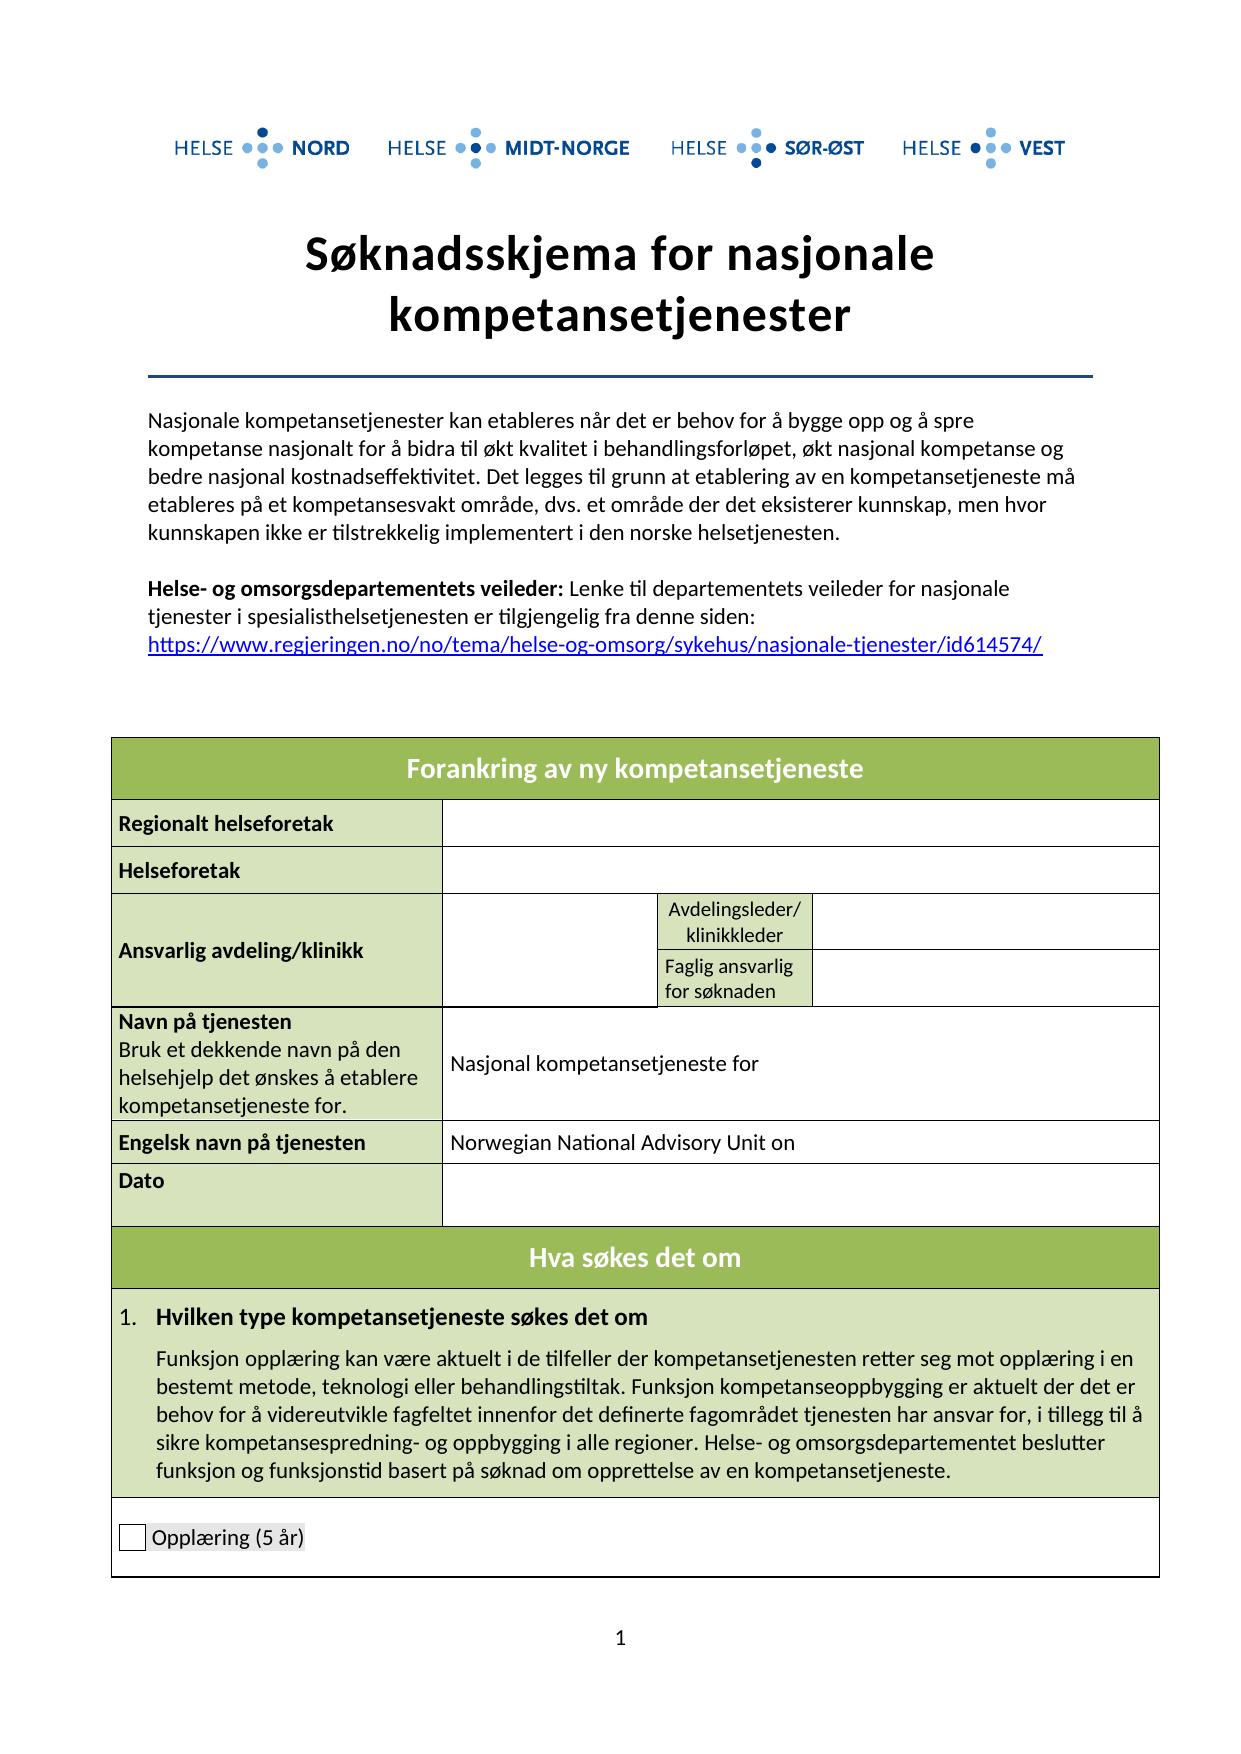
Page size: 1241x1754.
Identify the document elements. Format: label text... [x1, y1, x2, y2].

table_cell [443, 894, 657, 1006]
table_cell [813, 894, 1159, 949]
table_cell Hva søkes det om [112, 1227, 1159, 1288]
table_cell Navn på tjenesten Bruk et dekkende navn på den helsehjelp det ønskes å etablere kompetansetjeneste for. [112, 1008, 442, 1119]
picture [147, 102, 1093, 193]
table_cell Regionalt helseforetak [112, 800, 442, 846]
table_cell Avdelingsleder/ klinikkleder [658, 894, 812, 949]
table_cell Ansvarlig avdeling/klinikk [112, 894, 442, 1006]
table_cell Norwegian National Advisory Unit on [443, 1121, 1159, 1163]
table_cell Engelsk navn på tjenesten [112, 1121, 442, 1163]
title Helse- og omsorgsdepartementets veileder: Lenke til departementets veileder for nasjonale tjenester i spesialisthelsetjenesten er tilgjengelig fra denne siden: https://www.regjeringen.no/no/tema/helse-og-omsorg/sykehus/nasjonale-tjenester/id614574/ [148, 574, 1093, 709]
table_cell [443, 1164, 1159, 1226]
table_cell Hvilken type kompetansetjeneste søkes det om Funksjon opplæring kan være aktuelt i de tilfeller der kompetansetjenesten retter seg mot opplæring i en bestemt metode, teknologi eller behandlingstiltak. Funksjon kompetanseoppbygging er aktuelt der det er behov for å videreutvikle fagfeltet innenfor det definerte fagområdet tjenesten har ansvar for, i tillegg til å sikre kompetansespredning- og oppbygging i alle regioner. Helse- og omsorgsdepartementet beslutter funksjon og funksjonstid basert på søknad om opprettelse av en kompetansetjeneste. [112, 1289, 1159, 1497]
table_cell [443, 800, 1159, 846]
table_cell [443, 847, 1159, 893]
table_cell Opplæring (5 år) Kompetanseoppbygging (10 år) [112, 1498, 1159, 1576]
table_header Forankring av ny kompetansetjeneste [112, 738, 1159, 799]
table_cell Faglig ansvarlig for søknaden [658, 950, 812, 1006]
title Nasjonale kompetansetjenester kan etableres når det er behov for å bygge opp og å spre kompetanse nasjonalt for å bidra til økt kvalitet i behandlingsforløpet, økt nasjonal kompetanse og bedre nasjonal kostnadseffektivitet. Det legges til grunn at etablering av en kompetansetjeneste må etableres på et kompetansesvakt område, dvs. et område der det eksisterer kunnskap, men hvor kunnskapen ikke er tilstrekkelig implementert i den norske helsetjenesten. [148, 406, 1093, 546]
table_cell Nasjonal kompetansetjeneste for [443, 1007, 1159, 1119]
table_cell [813, 950, 1159, 1006]
table_cell Dato [112, 1164, 442, 1226]
title Søknadsskjema for nasjonale kompetansetjenester [148, 222, 1093, 344]
table_cell Helseforetak [112, 847, 442, 893]
